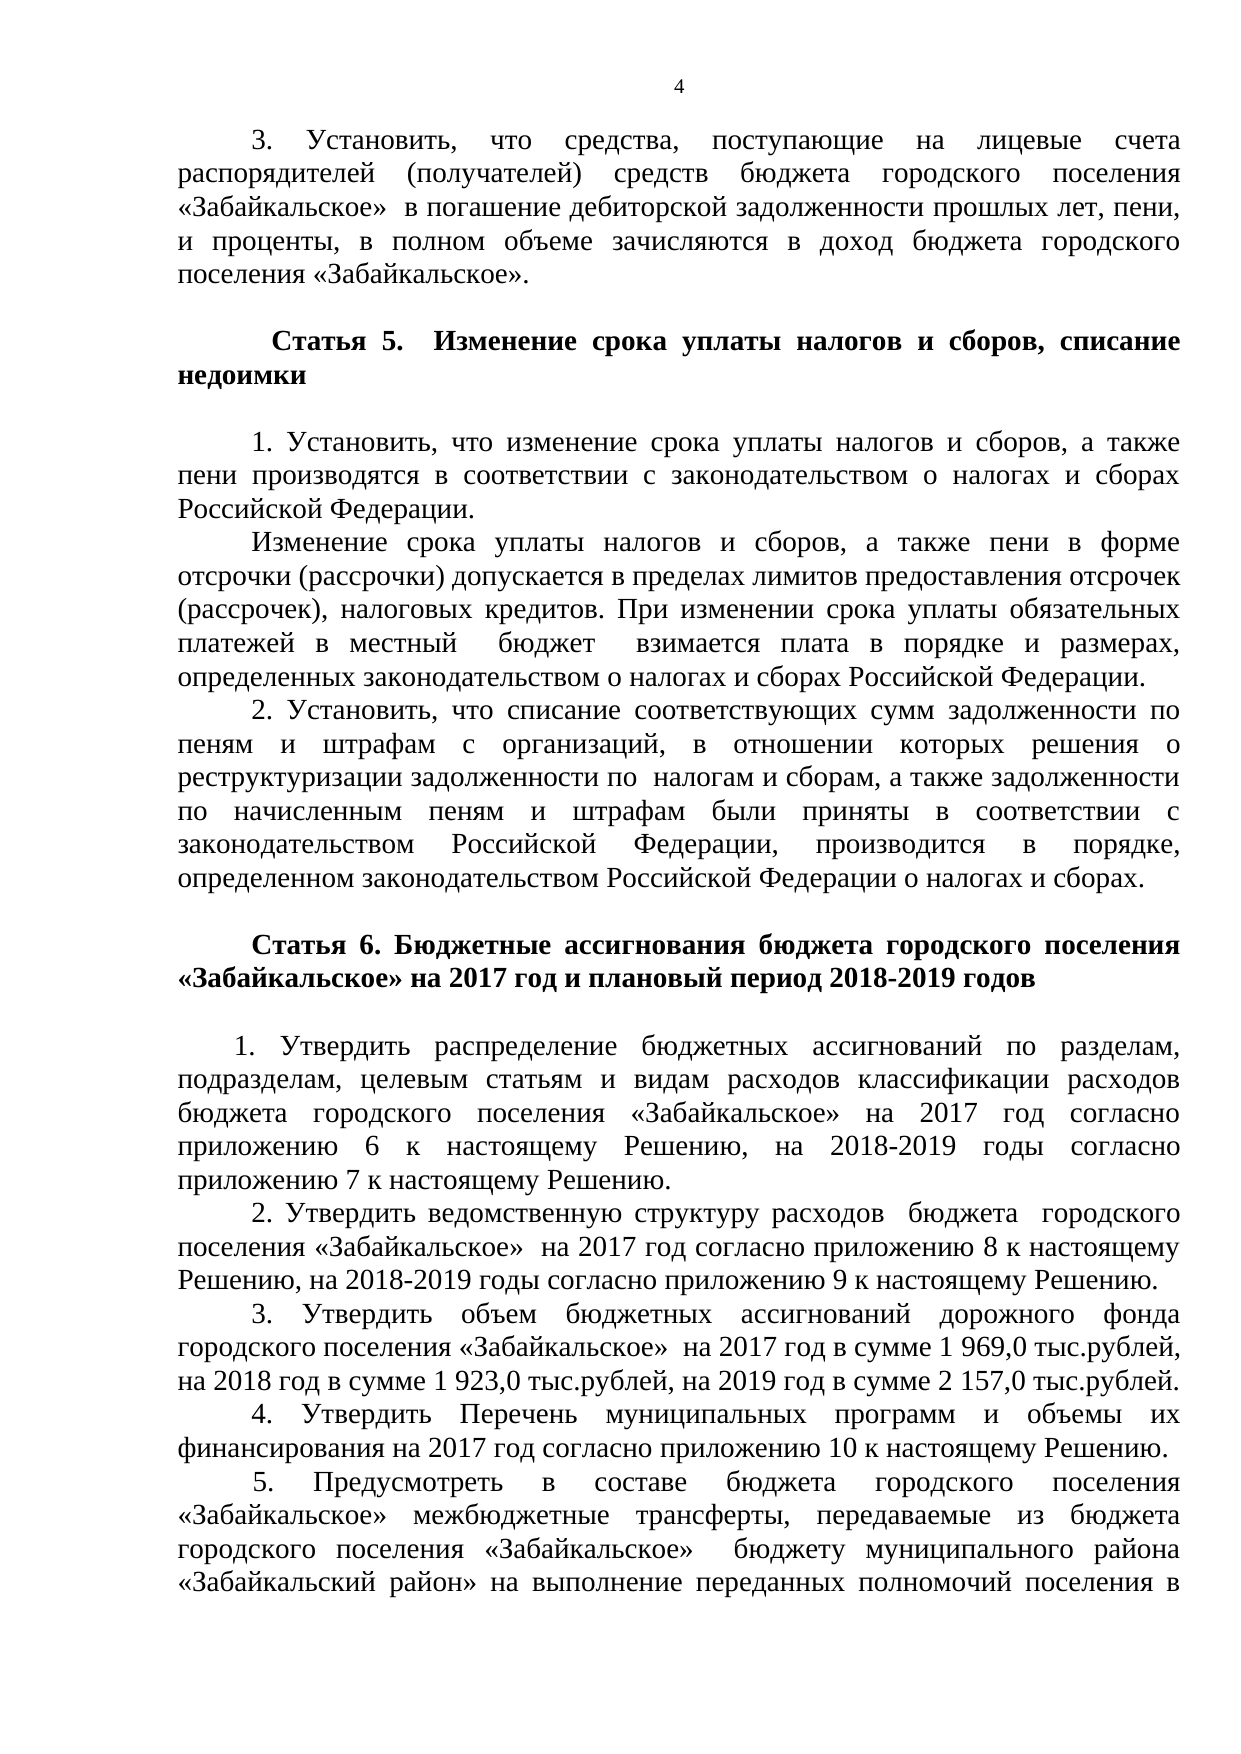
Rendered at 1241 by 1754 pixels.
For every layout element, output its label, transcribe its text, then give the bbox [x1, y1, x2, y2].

text 1. Утвердить распределение бюджетных ассигнований по разделам, подразделам, целевым статьям и видам расходов классификации расходов бюджета городского поселения «Забайкальское» на 2017 год согласно приложению 6 к настоящему Решению, на 2018-2019 годы согласно приложению 7 к настоящему Решению. [177, 1028, 1181, 1195]
text 1. Установить, что изменение срока уплаты налогов и сборов, а также пени производятся в соответствии с законодательством о налогах и сборах Российской Федерации. [177, 424, 1181, 524]
text Статья 6. Бюджетные ассигнования бюджета городского поселения «Забайкальское» на 2017 год и плановый период 2018-2019 годов [177, 927, 1181, 994]
text Изменение срока уплаты налогов и сборов, а также пени в форме отсрочки (рассрочки) допускается в пределах лимитов предоставления отсрочек (рассрочек), налоговых кредитов. При изменении срока уплаты обязательных платежей в местный бюджет взимается плата в порядке и размерах, определенных законодательством о налогах и сборах Российской Федерации. [177, 524, 1181, 692]
text Статья 5. Изменение срока уплаты налогов и сборов, списание недоимки [177, 323, 1181, 390]
text 4. Утвердить Перечень муниципальных программ и объемы их финансирования на 2017 год согласно приложению 10 к настоящему Решению. [177, 1397, 1181, 1464]
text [177, 1464, 1181, 1598]
text 2. Установить, что списание соответствующих сумм задолженности по пеням и штрафам с организаций, в отношении которых решения о реструктуризации задолженности по налогам и сборам, а также задолженности по начисленным пеням и штрафам были приняты в соответствии с законодательством Российской Федерации, производится в порядке, определенном законодательством Российской Федерации о налогах и сборах. [177, 692, 1181, 893]
text 3. Утвердить объем бюджетных ассигнований дорожного фонда городского поселения «Забайкальское» на 2017 год в сумме 1 969,0 тыс.рублей, на 2018 год в сумме 1 923,0 тыс.рублей, на 2019 год в сумме 2 157,0 тыс.рублей. [177, 1296, 1181, 1397]
text 3. Установить, что средства, поступающие на лицевые счета распорядителей (получателей) средств бюджета городского поселения «Забайкальское» в погашение дебиторской задолженности прошлых лет, пени, и проценты, в полном объеме зачисляются в доход бюджета городского поселения «Забайкальское». [177, 122, 1181, 290]
text 2. Утвердить ведомственную структуру расходов бюджета городского поселения «Забайкальское» на 2017 год согласно приложению 8 к настоящему Решению, на 2018-2019 годы согласно приложению 9 к настоящему Решению. [177, 1195, 1181, 1296]
